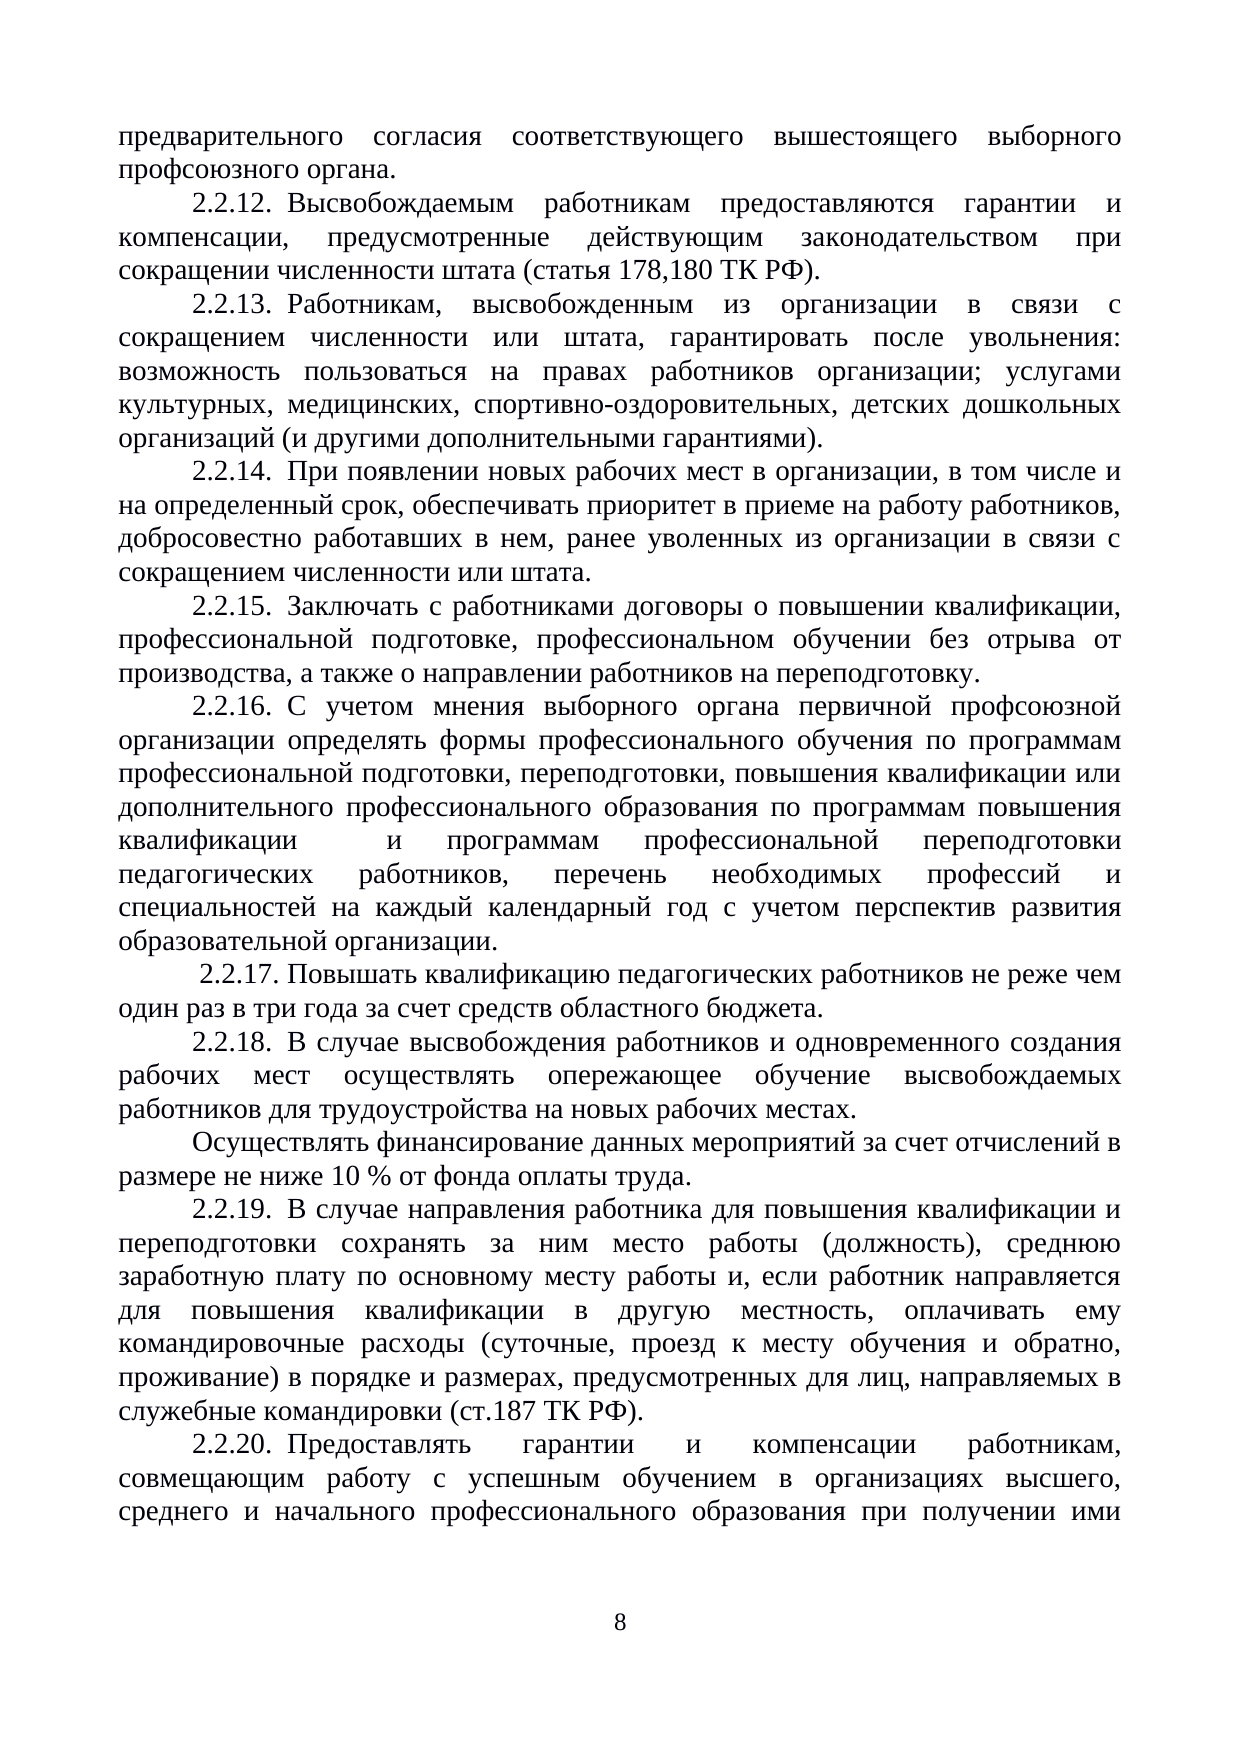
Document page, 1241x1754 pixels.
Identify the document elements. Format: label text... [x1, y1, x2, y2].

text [118, 1426, 1122, 1527]
text 2.2.15. Заключать с работниками договоры о повышении квалификации, профессиональной подготовке, профессиональном обучении без отрыва от производства, а также о направлении работников на переподготовку. [118, 588, 1122, 688]
text 2.2.19. В случае направления работника для повышения квалификации и переподготовки сохранять за ним место работы (должность), среднюю заработную плату по основному месту работы и, если работник направляется для повышения квалификации в другую местность, оплачивать ему командировочные расходы (суточные, проезд к месту обучения и обратно, проживание) в порядке и размерах, предусмотренных для лиц, направляемых в служебные командировки (ст.187 ТК РФ). [118, 1191, 1122, 1426]
text 2.2.18. В случае высвобождения работников и одновременного создания рабочих мест осуществлять опережающее обучение высвобождаемых работников для трудоустройства на новых рабочих местах. [118, 1024, 1122, 1124]
text 2.2.12. Высвобождаемым работникам предоставляются гарантии и компенсации, предусмотренные действующим законодательством при сокращении численности штата (статья 178,180 ТК РФ). [118, 185, 1122, 286]
text Осуществлять финансирование данных мероприятий за счет отчислений в размере не ниже 10 % от фонда оплаты труда. [118, 1124, 1122, 1191]
text 2.2.13. Работникам, высвобожденным из организации в связи с сокращением численности или штата, гарантировать после увольнения: возможность пользоваться на правах работников организации; услугами культурных, медицинских, спортивно-оздоровительных, детских дошкольных организаций (и другими дополнительными гарантиями). [118, 286, 1122, 453]
text 2.2.14. При появлении новых рабочих мест в организации, в том числе и на определенный срок, обеспечивать приоритет в приеме на работу работников, добросовестно работавших в нем, ранее уволенных из организации в связи с сокращением численности или штата. [118, 453, 1122, 588]
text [118, 118, 1122, 185]
text 2.2.17. Повышать квалификацию педагогических работников не реже чем один раз в три года за счет средств областного бюджета. [118, 957, 1122, 1024]
text 2.2.16. С учетом мнения выборного органа первичной профсоюзной организации определять формы профессионального обучения по программам профессиональной подготовки, переподготовки, повышения квалификации или дополнительного профессионального образования по программам повышения квалификации и программам профессиональной переподготовки педагогических работников, перечень необходимых профессий и специальностей на каждый календарный год с учетом перспектив развития образовательной организации. [118, 688, 1122, 957]
